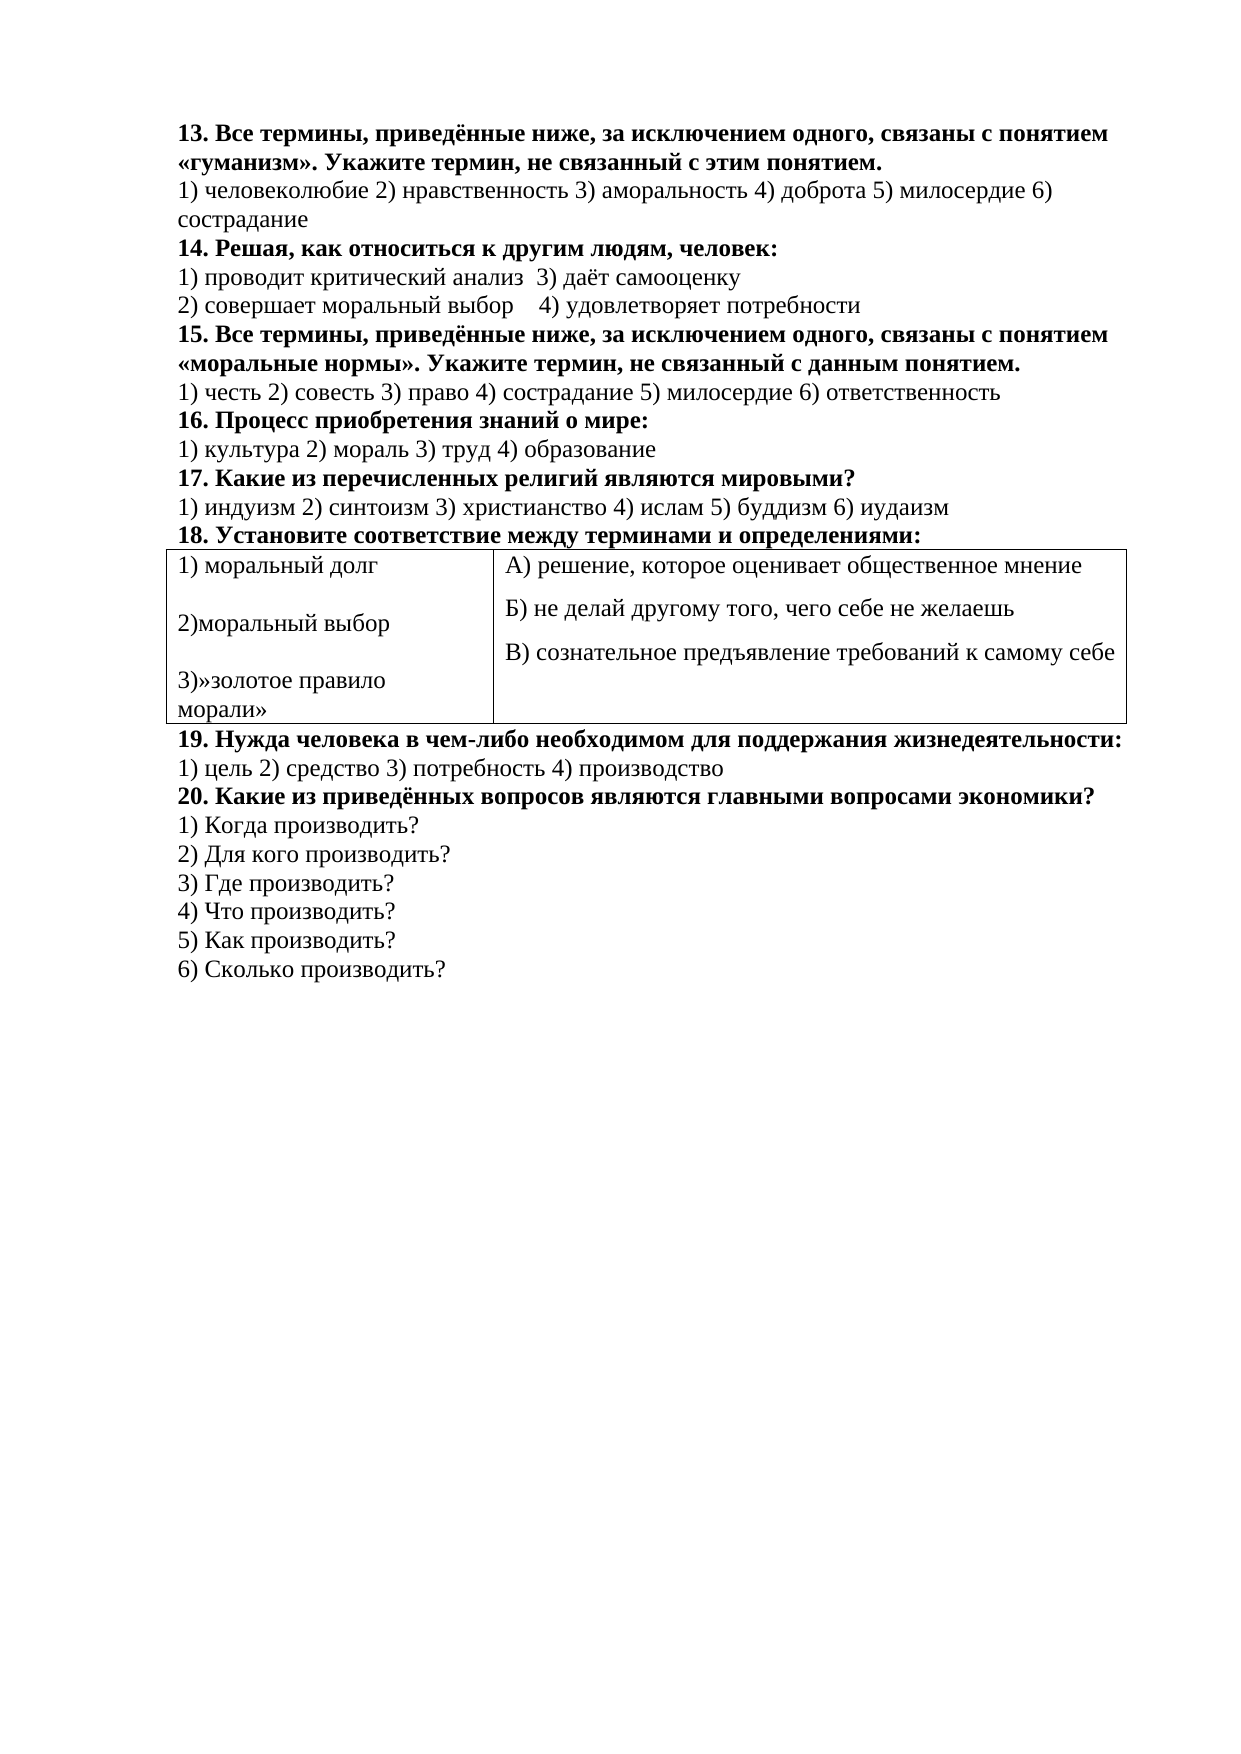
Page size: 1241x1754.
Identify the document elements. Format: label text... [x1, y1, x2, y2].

table_header 1) моральный долг 2)моральный выбор 3)»золотое правило морали» [167, 550, 493, 723]
text 14. Решая, как относиться к другим людям, человек: [177, 233, 1152, 262]
text 3) Где производить? [177, 868, 1152, 896]
text 1) культура 2) мораль 3) труд 4) образование [177, 434, 1152, 463]
text 15. Все термины, приведённые ниже, за исключением одного, связаны с понятием «моральные нормы». Укажите термин, не связанный с данным понятием. [177, 319, 1152, 377]
text 19. Нужда человека в чем-либо необходимом для поддержания жизнедеятельности: [177, 724, 1152, 753]
text 2) Для кого производить? [177, 839, 1152, 868]
text 17. Какие из перечисленных религий являются мировыми? [177, 463, 1152, 492]
text 5) Как производить? [177, 925, 1152, 954]
text 1) проводит критический анализ 3) даёт самооценку [177, 262, 1152, 291]
text 1) индуизм 2) синтоизм 3) христианство 4) ислам 5) буддизм 6) иудаизм [177, 492, 1152, 521]
text 20. Какие из приведённых вопросов являются главными вопросами экономики? [177, 781, 1152, 810]
text 1) Когда производить? [177, 810, 1152, 839]
text 6) Сколько производить? [177, 954, 1152, 983]
text 1) цель 2) средство 3) потребность 4) производство [177, 753, 1152, 781]
table_header А) решение, которое оценивает общественное мнение Б) не делай другому того, чего себе не желаешь В) сознательное предъявление требований к самому себе [494, 550, 1126, 723]
text 4) Что производить? [177, 896, 1152, 925]
text 18. Установите соответствие между терминами и определениями: [177, 521, 1152, 549]
text 2) совершает моральный выбор 4) удовлетворяет потребности [177, 291, 1152, 319]
text 16. Процесс приобретения знаний о мире: [177, 406, 1152, 434]
text 13. Все термины, приведённые ниже, за исключением одного, связаны с понятием «гуманизм». Укажите термин, не связанный с этим понятием. [177, 118, 1152, 176]
text 1) честь 2) совесть 3) право 4) сострадание 5) милосердие 6) ответственность [177, 377, 1152, 406]
text 1) человеколюбие 2) нравственность 3) аморальность 4) доброта 5) милосердие 6) сострадание [177, 176, 1152, 233]
